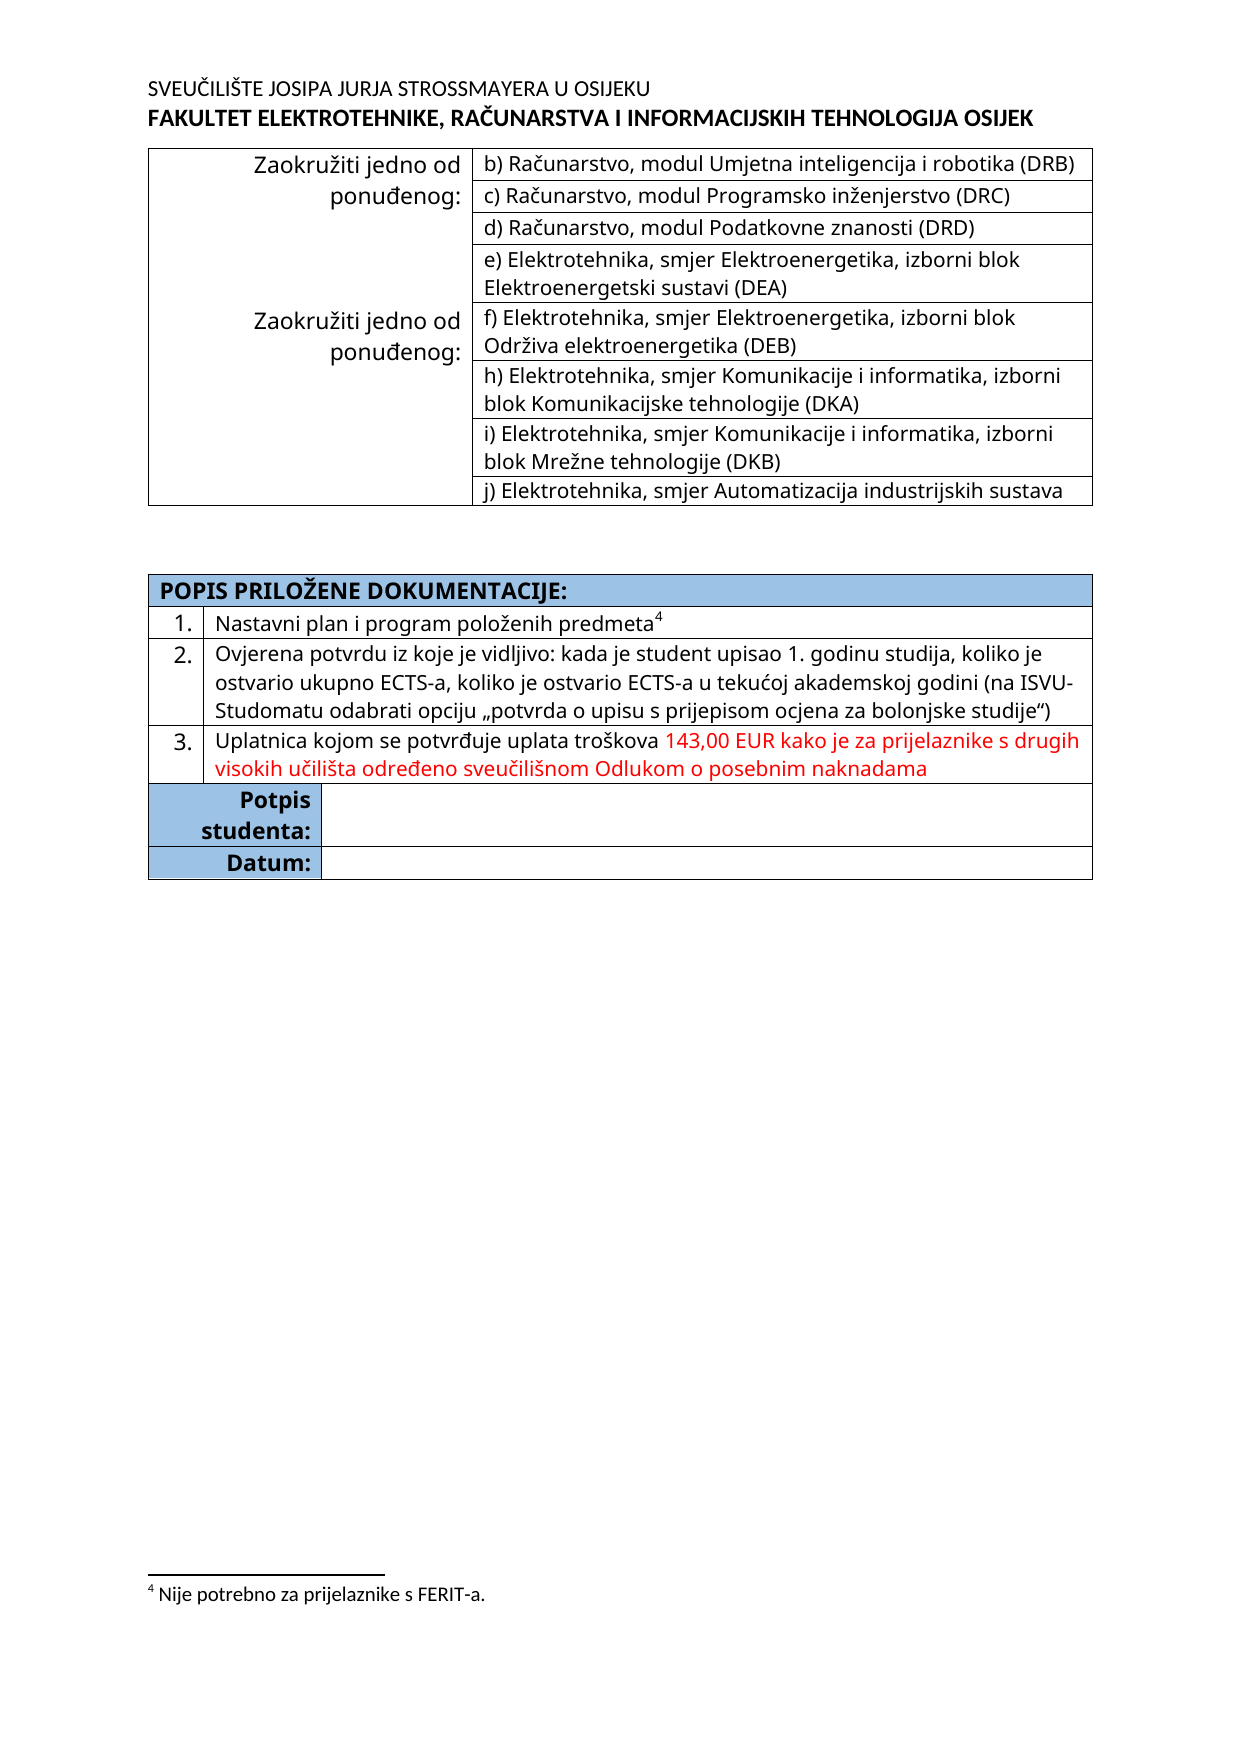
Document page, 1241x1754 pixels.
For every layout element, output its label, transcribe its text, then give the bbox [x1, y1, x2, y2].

table_cell 2. [149, 639, 203, 725]
table_cell b) Računarstvo, modul Umjetna inteligencija i robotika (DRB) [473, 149, 1092, 180]
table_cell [149, 149, 472, 505]
table_cell Potpis studenta: [149, 784, 321, 846]
table_cell 1. [149, 607, 203, 638]
table_cell h) Elektrotehnika, smjer Komunikacije i informatika, izborni blok Komunikacijske tehnologije (DKA) [473, 361, 1092, 418]
table_cell j) Elektrotehnika, smjer Automatizacija industrijskih sustava [473, 477, 1092, 505]
table_cell c) Računarstvo, modul Programsko inženjerstvo (DRC) [473, 181, 1092, 212]
table_cell Uplatnica kojom se potvrđuje uplata troškova 143,00 EUR kako je za prijelaznike s drugih visokih učilišta određeno sveučilišnom Odlukom o posebnim naknadama [204, 726, 407, 783]
table_header POPIS PRILOŽENE DOKUMENTACIJE: [149, 575, 1092, 606]
table_cell 3. [149, 726, 203, 783]
table_cell i) Elektrotehnika, smjer Komunikacije i informatika, izborni blok Mrežne tehnologije (DKB) [473, 419, 1092, 476]
table_cell d) Računarstvo, modul Podatkovne znanosti (DRD) [473, 213, 1092, 244]
table_cell [322, 784, 1092, 846]
table_cell f) Elektrotehnika, smjer Elektroenergetika, izborni blok Održiva elektroenergetika (DEB) [473, 303, 1092, 360]
table_cell Ovjerena potvrdu iz koje je vidljivo: kada je student upisao 1. godinu studija, koliko je ostvario ukupno ECTS-a, koliko je ostvario ECTS-a u tekućoj akademskoj godini (na ISVU-Studomatu odabrati opciju „potvrda o upisu s prijepisom ocjena za bolonjske studije“) [204, 639, 1092, 725]
table_cell Datum: [149, 847, 321, 878]
table_cell Nastavni plan i program položenih predmeta [204, 607, 1092, 638]
table_cell [322, 847, 1092, 878]
table_cell e) Elektrotehnika, smjer Elektroenergetika, izborni blok Elektroenergetski sustavi (DEA) [473, 245, 1092, 302]
